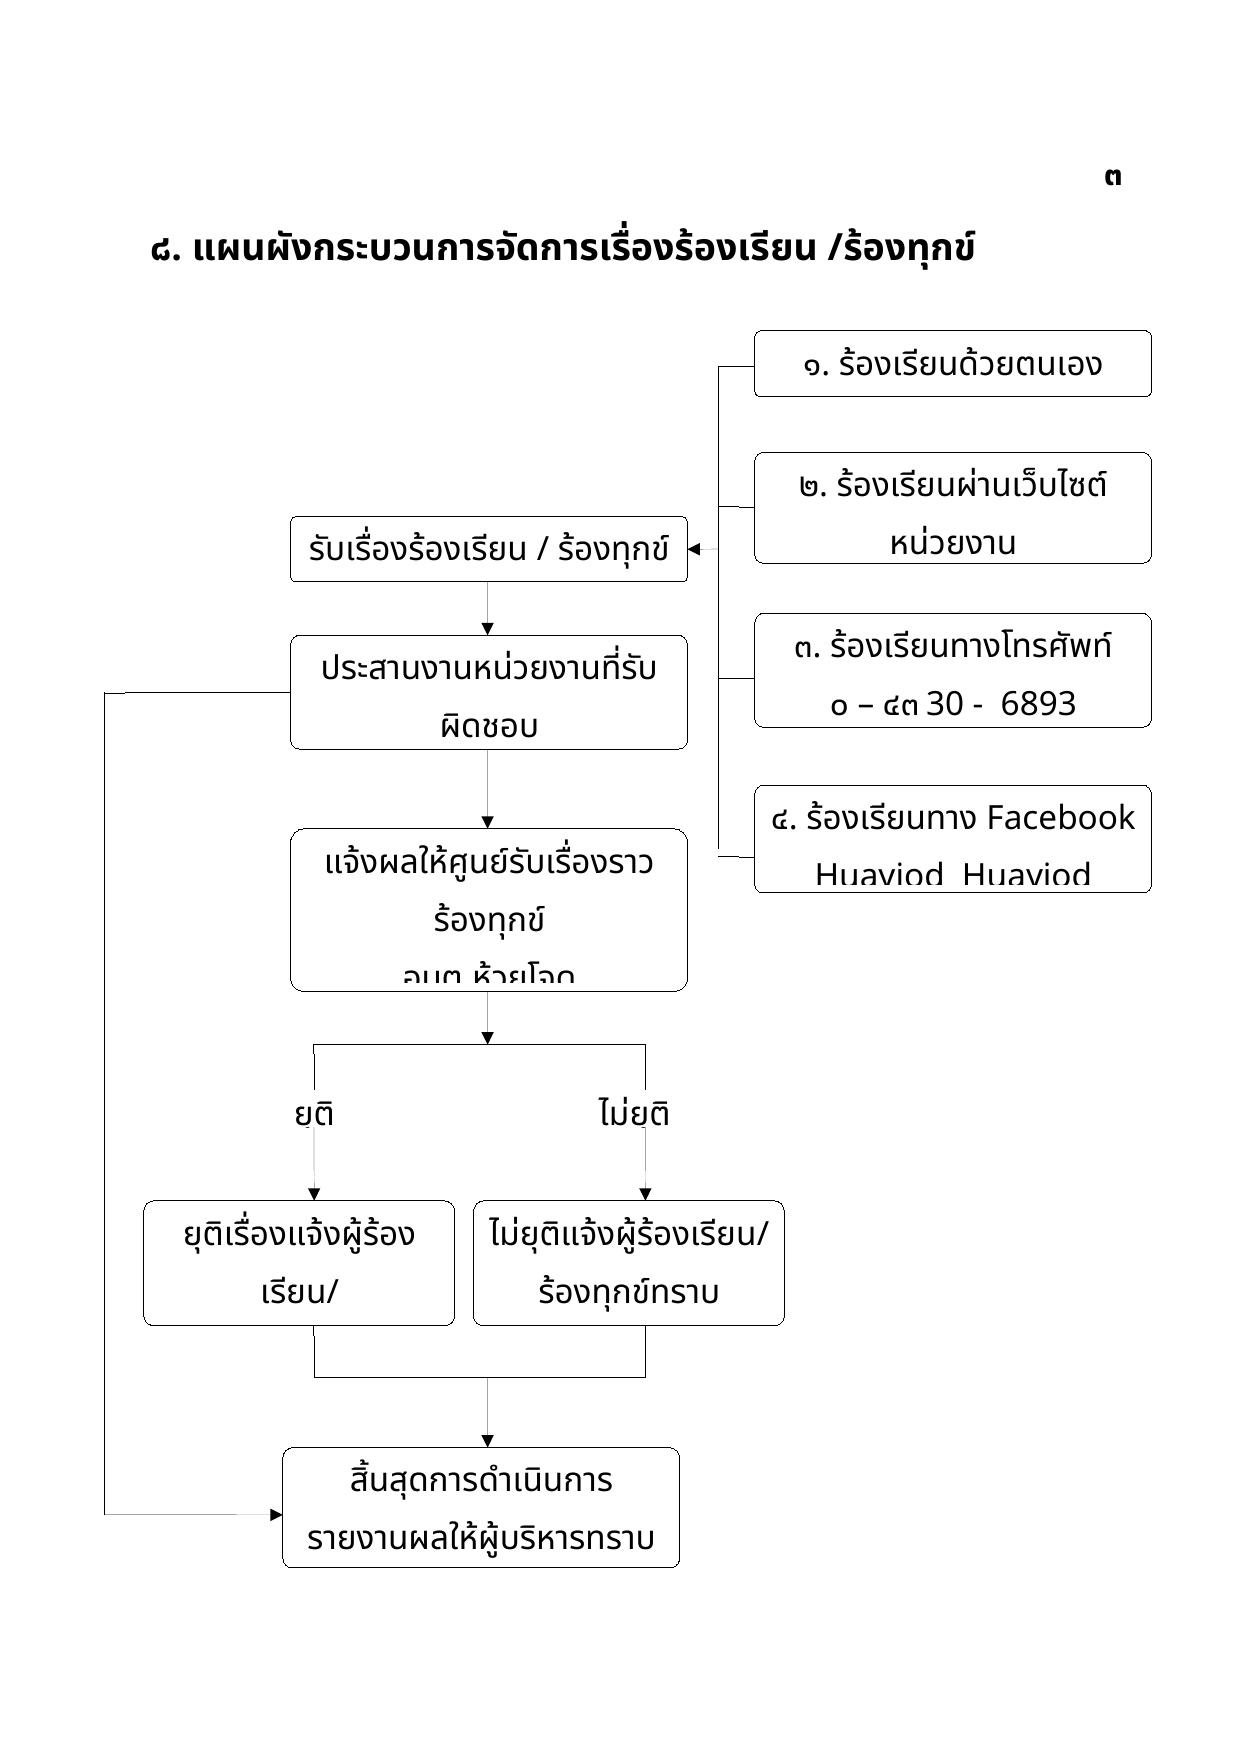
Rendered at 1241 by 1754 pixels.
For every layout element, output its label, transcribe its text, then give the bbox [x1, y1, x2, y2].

text ๓ [150, 150, 1122, 200]
text ๘. แผนผังกระบวนการจัดการเรื่องร้องเรียน /ร้องทุกข์ [150, 220, 1122, 277]
